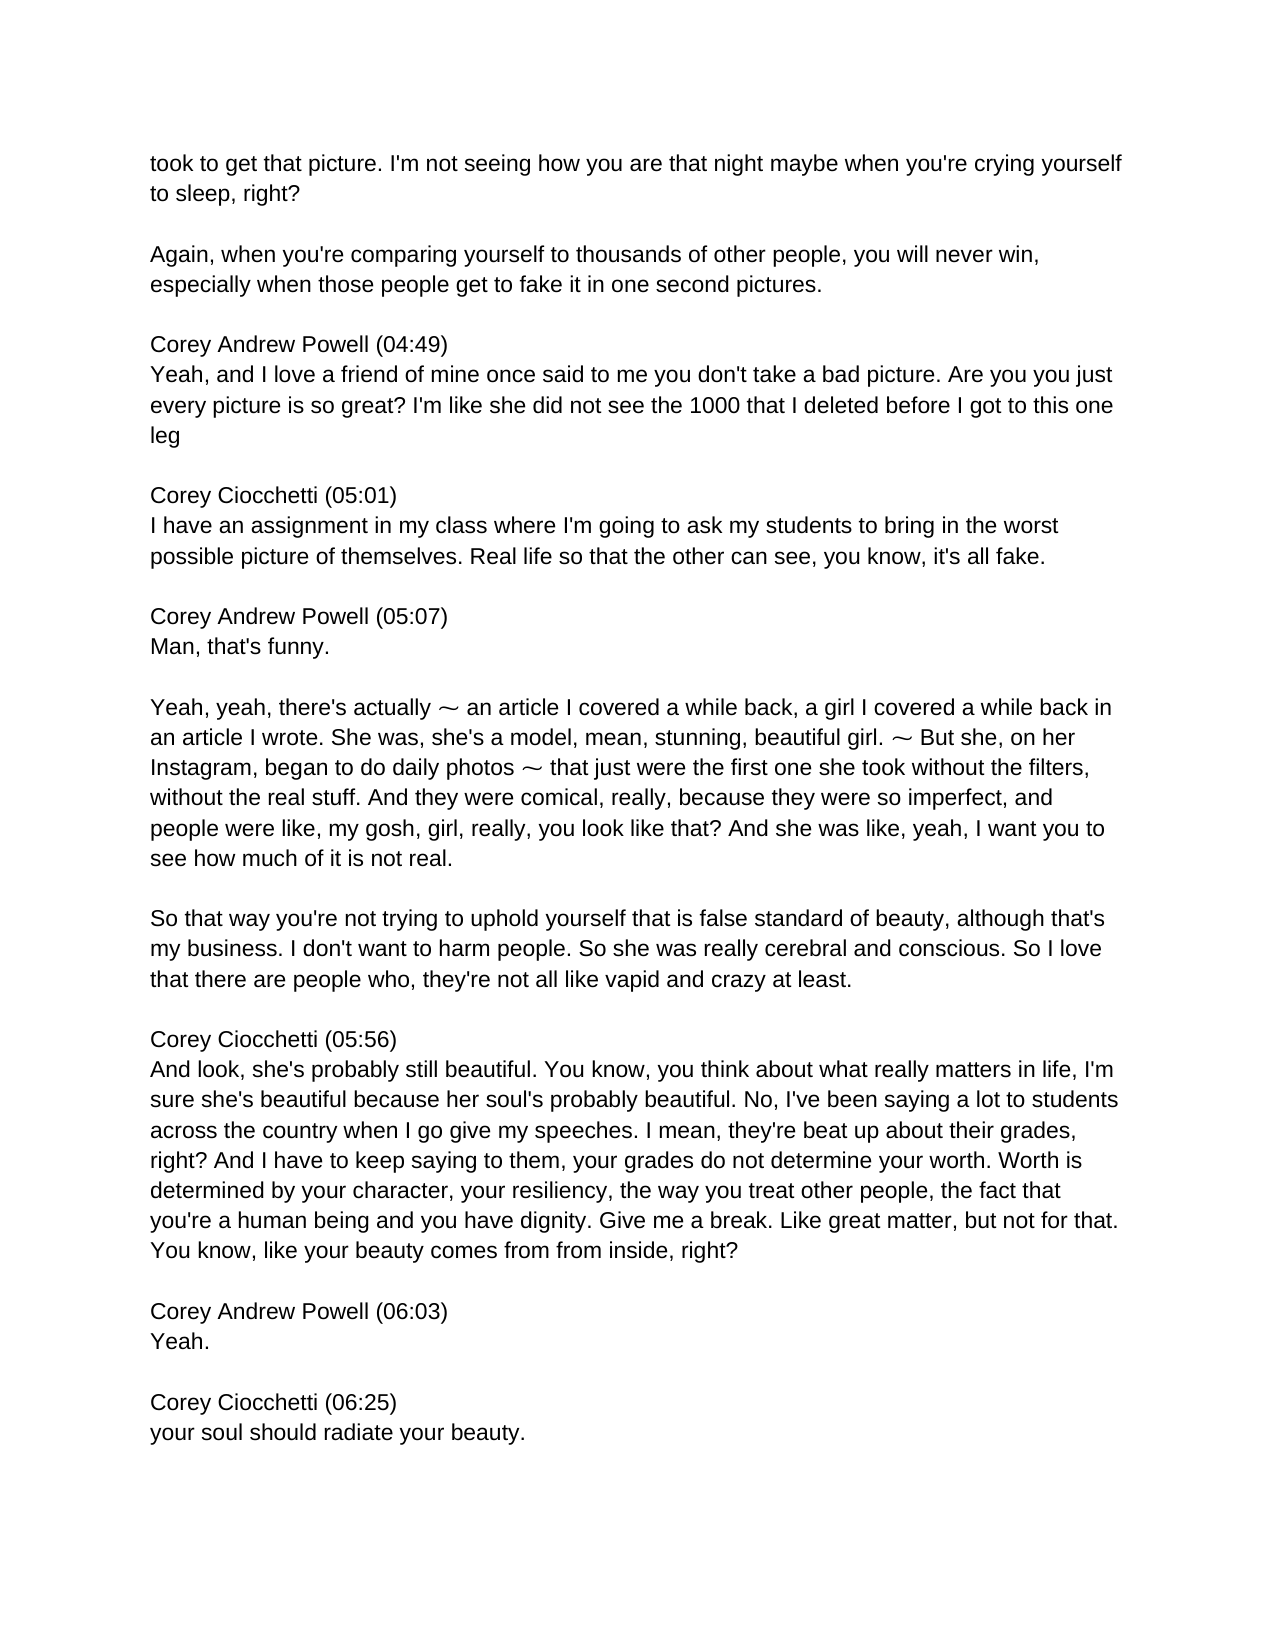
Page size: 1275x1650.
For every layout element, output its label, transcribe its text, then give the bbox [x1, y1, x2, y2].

text Yeah, and I love a friend of mine once said to me you don't take a bad picture. Are you you just every picture is so great? I'm like she did not see the 1000 that I deleted before I got to this one leg [150, 361, 1125, 448]
text So that way you're not trying to uphold yourself that is false standard of beauty, although that's my business. I don't want to harm people. So she was really cerebral and conscious. So I love that there are people who, they're not all like vapid and crazy at least. [150, 905, 1125, 992]
text your soul should radiate your beauty. [150, 1419, 1125, 1445]
text I have an assignment in my class where I'm going to ask my students to bring in the worst possible picture of themselves. Real life so that the other can see, you know, it's all fake. [150, 512, 1125, 569]
text And look, she's probably still beautiful. You know, you think about what really matters in life, I'm sure she's beautiful because her soul's probably beautiful. No, I've been saying a lot to students across the country when I go give my speeches. I mean, they're beat up about their grades, right? And I have to keep saying to them, your grades do not determine your worth. Worth is determined by your character, your resiliency, the way you treat other people, the fact that you're a human being and you have dignity. Give me a break. Like great matter, but not for that. You know, like your beauty comes from from inside, right? [150, 1056, 1125, 1264]
text Again, when you're comparing yourself to thousands of other people, you will never win, especially when those people get to fake it in one second pictures. [150, 241, 1125, 297]
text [150, 150, 1125, 207]
text Corey Ciocchetti (05:56) [150, 1026, 1125, 1052]
text Yeah. [150, 1328, 1125, 1354]
text Corey Andrew Powell (05:07) [150, 603, 1125, 629]
text Corey Ciocchetti (06:25) [150, 1388, 1125, 1415]
text Yeah, yeah, there's actually ⁓ an article I covered a while back, a girl I covered a while back in an article I wrote. She was, she's a model, mean, stunning, beautiful girl. ⁓ But she, on her Instagram, began to do daily photos ⁓ that just were the first one she took without the filters, without the real stuff. And they were comical, really, because they were so imperfect, and people were like, my gosh, girl, really, you look like that? And she was like, yeah, I want you to see how much of it is not real. [150, 694, 1125, 871]
text Man, that's funny. [150, 633, 1125, 660]
text Corey Ciocchetti (05:01) [150, 482, 1125, 509]
text Corey Andrew Powell (04:49) [150, 331, 1125, 358]
text Corey Andrew Powell (06:03) [150, 1298, 1125, 1324]
